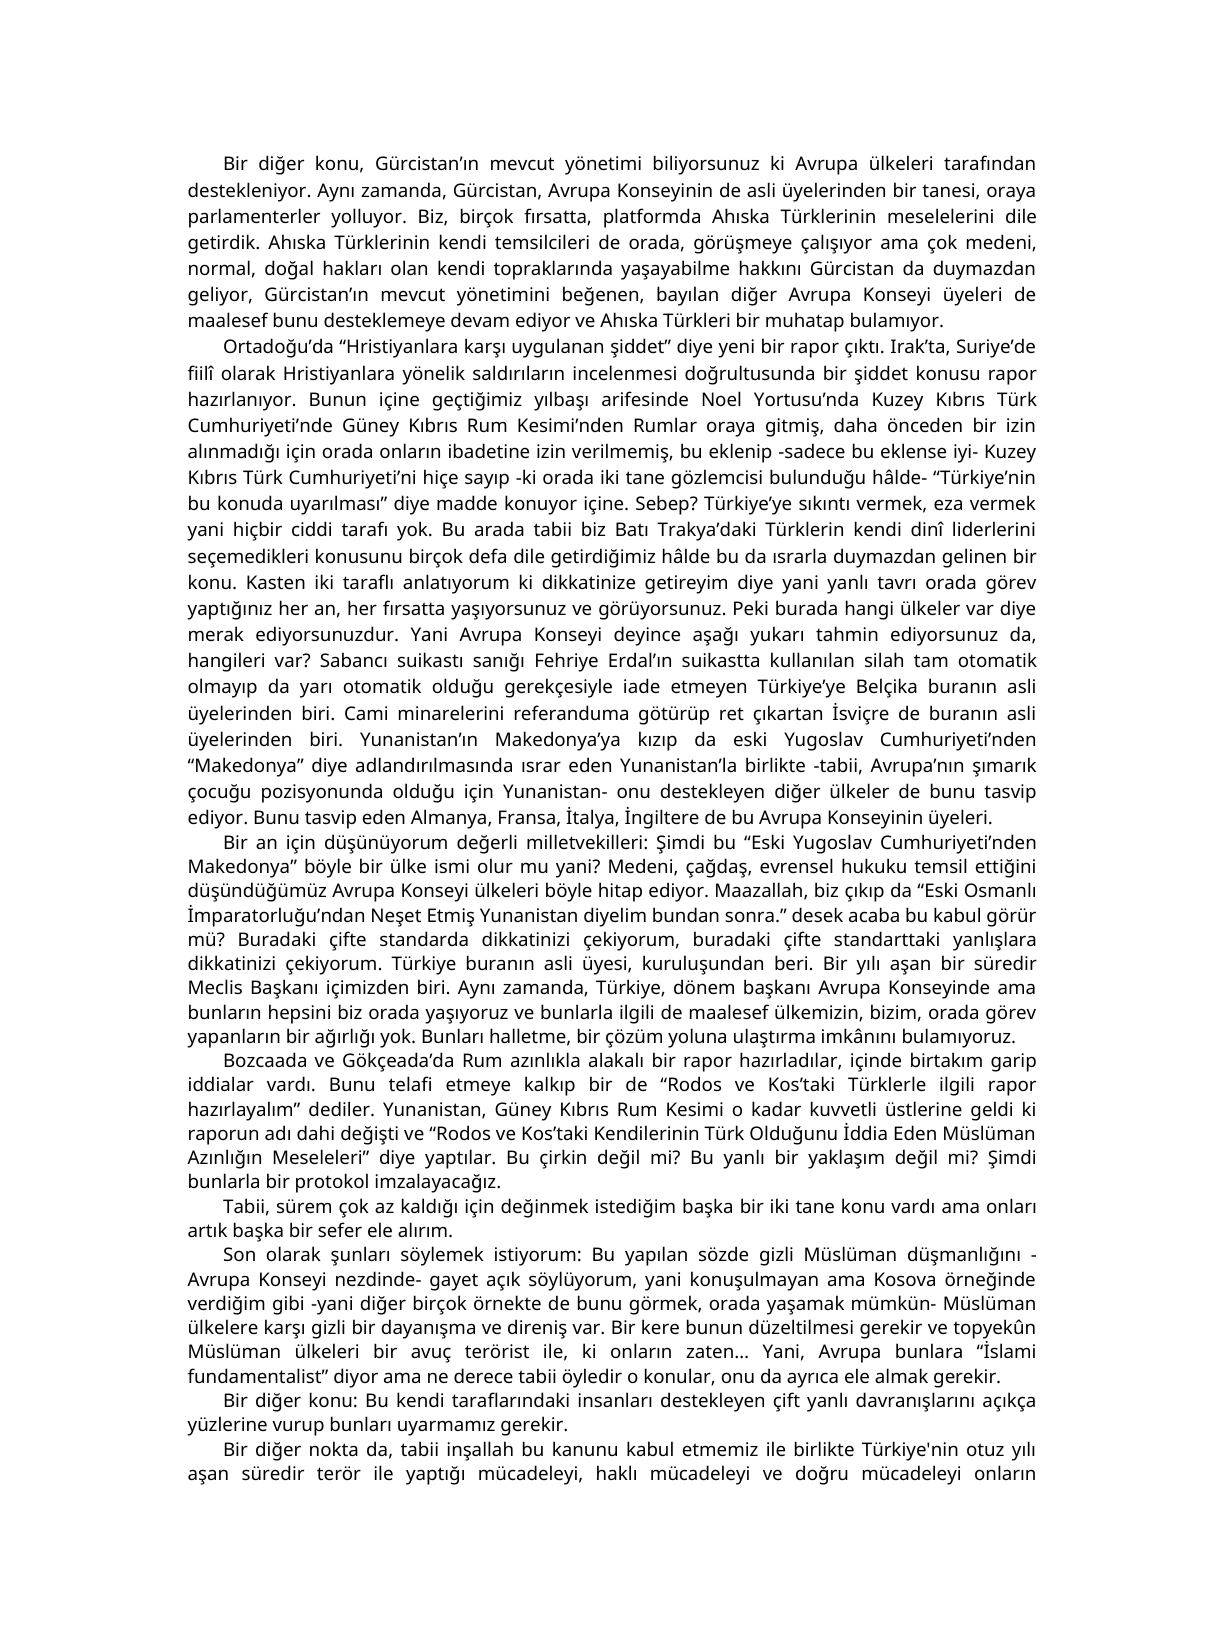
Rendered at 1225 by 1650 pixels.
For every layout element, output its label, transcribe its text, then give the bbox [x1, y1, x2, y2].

text Ortadoğu’da “Hristiyanlara karşı uygulanan şiddet” diye yeni bir rapor çıktı. Irak’ta, Suriye’de fiilî olarak Hristiyanlara yönelik saldırıların incelenmesi doğrultusunda bir şiddet konusu rapor hazırlanıyor. Bunun içine geçtiğimiz yılbaşı arifesinde Noel Yortusu’nda Kuzey Kıbrıs Türk Cumhuriyeti’nde Güney Kıbrıs Rum Kesimi’nden Rumlar oraya gitmiş, daha önceden bir izin alınmadığı için orada onların ibadetine izin verilmemiş, bu eklenip -sadece bu eklense iyi- Kuzey Kıbrıs Türk Cumhuriyeti’ni hiçe sayıp -ki orada iki tane gözlemcisi bulunduğu hâlde- “Türkiye’nin bu konuda uyarılması” diye madde konuyor içine. Sebep? Türkiye’ye sıkıntı vermek, eza vermek yani hiçbir ciddi tarafı yok. Bu arada tabii biz Batı Trakya’daki Türklerin kendi dinî liderlerini seçemedikleri konusunu birçok defa dile getirdiğimiz hâlde bu da ısrarla duymazdan gelinen bir konu. Kasten iki taraflı anlatıyorum ki dikkatinize getireyim diye yani yanlı tavrı orada görev yaptığınız her an, her fırsatta yaşıyorsunuz ve görüyorsunuz. Peki burada hangi ülkeler var diye merak ediyorsunuzdur. Yani Avrupa Konseyi deyince aşağı yukarı tahmin ediyorsunuz da, hangileri var? Sabancı suikastı sanığı Fehriye Erdal’ın suikastta kullanılan silah tam otomatik olmayıp da yarı otomatik olduğu gerekçesiyle iade etmeyen Türkiye’ye Belçika buranın asli üyelerinden biri. Cami minarelerini referanduma götürüp ret çıkartan İsviçre de buranın asli üyelerinden biri. Yunanistan’ın Makedonya’ya kızıp da eski Yugoslav Cumhuriyeti’nden “Makedonya” diye adlandırılmasında ısrar eden Yunanistan’la birlikte -tabii, Avrupa’nın şımarık çocuğu pozisyonunda olduğu için Yunanistan- onu destekleyen diğer ülkeler de bunu tasvip ediyor. Bunu tasvip eden Almanya, Fransa, İtalya, İngiltere de bu Avrupa Konseyinin üyeleri. [187, 333, 1037, 830]
text Bir diğer konu, Gürcistan’ın mevcut yönetimi biliyorsunuz ki Avrupa ülkeleri tarafından destekleniyor. Aynı zamanda, Gürcistan, Avrupa Konseyinin de asli üyelerinden bir tanesi, oraya parlamenterler yolluyor. Biz, birçok fırsatta, platformda Ahıska Türklerinin meselelerini dile getirdik. Ahıska Türklerinin kendi temsilcileri de orada, görüşmeye çalışıyor ama çok medeni, normal, doğal hakları olan kendi topraklarında yaşayabilme hakkını Gürcistan da duymazdan geliyor, Gürcistan’ın mevcut yönetimini beğenen, bayılan diğer Avrupa Konseyi üyeleri de maalesef bunu desteklemeye devam ediyor ve Ahıska Türkleri bir muhatap bulamıyor. [187, 150, 1037, 333]
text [187, 1437, 1037, 1485]
text Bozcaada ve Gökçeada’da Rum azınlıkla alakalı bir rapor hazırladılar, içinde birtakım garip iddialar vardı. Bunu telafi etmeye kalkıp bir de “Rodos ve Kos’taki Türklerle ilgili rapor hazırlayalım” dediler. Yunanistan, Güney Kıbrıs Rum Kesimi o kadar kuvvetli üstlerine geldi ki raporun adı dahi değişti ve “Rodos ve Kos’taki Kendilerinin Türk Olduğunu İddia Eden Müslüman Azınlığın Meseleleri” diye yaptılar. Bu çirkin değil mi? Bu yanlı bir yaklaşım değil mi? Şimdi bunlarla bir protokol imzalayacağız. [187, 1048, 1037, 1194]
text Tabii, sürem çok az kaldığı için değinmek istediğim başka bir iki tane konu vardı ama onları artık başka bir sefer ele alırım. [187, 1194, 1037, 1242]
text Bir an için düşünüyorum değerli milletvekilleri: Şimdi bu “Eski Yugoslav Cumhuriyeti’nden Makedonya” böyle bir ülke ismi olur mu yani? Medeni, çağdaş, evrensel hukuku temsil ettiğini düşündüğümüz Avrupa Konseyi ülkeleri böyle hitap ediyor. Maazallah, biz çıkıp da “Eski Osmanlı İmparatorluğu’ndan Neşet Etmiş Yunanistan diyelim bundan sonra.” desek acaba bu kabul görür mü? Buradaki çifte standarda dikkatinizi çekiyorum, buradaki çifte standarttaki yanlışlara dikkatinizi çekiyorum. Türkiye buranın asli üyesi, kuruluşundan beri. Bir yılı aşan bir süredir Meclis Başkanı içimizden biri. Aynı zamanda, Türkiye, dönem başkanı Avrupa Konseyinde ama bunların hepsini biz orada yaşıyoruz ve bunlarla ilgili de maalesef ülkemizin, bizim, orada görev yapanların bir ağırlığı yok. Bunları halletme, bir çözüm yoluna ulaştırma imkânını bulamıyoruz. [187, 830, 1037, 1048]
text Bir diğer konu: Bu kendi taraflarındaki insanları destekleyen çift yanlı davranışlarını açıkça yüzlerine vurup bunları uyarmamız gerekir. [187, 1388, 1037, 1437]
text Son olarak şunları söylemek istiyorum: Bu yapılan sözde gizli Müslüman düşmanlığını -Avrupa Konseyi nezdinde- gayet açık söylüyorum, yani konuşulmayan ama Kosova örneğinde verdiğim gibi -yani diğer birçok örnekte de bunu görmek, orada yaşamak mümkün- Müslüman ülkelere karşı gizli bir dayanışma ve direniş var. Bir kere bunun düzeltilmesi gerekir ve topyekûn Müslüman ülkeleri bir avuç terörist ile, ki onların zaten… Yani, Avrupa bunlara “İslami fundamentalist” diyor ama ne derece tabii öyledir o konular, onu da ayrıca ele almak gerekir. [187, 1242, 1037, 1388]
